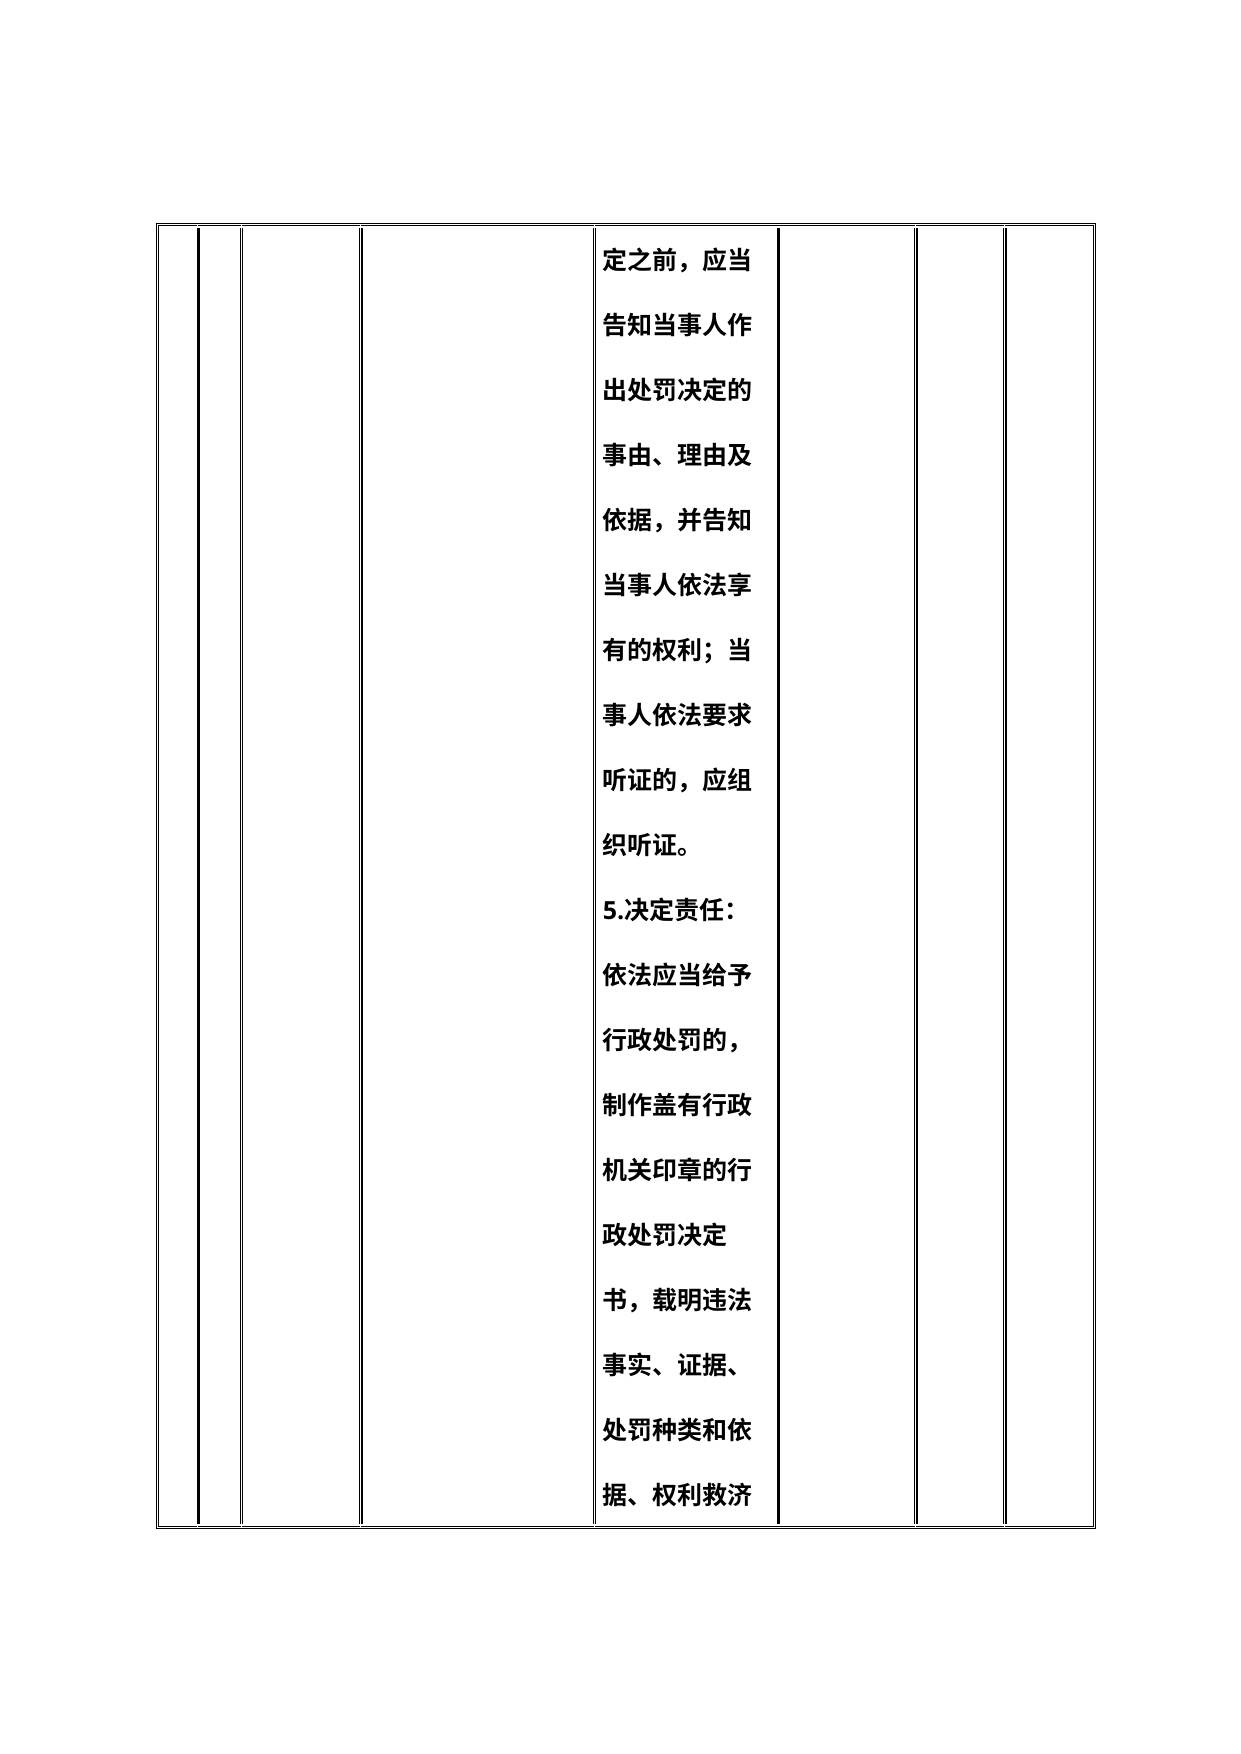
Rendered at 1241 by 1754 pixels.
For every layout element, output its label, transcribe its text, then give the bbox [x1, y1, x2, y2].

table_cell 6 [159, 224, 198, 1526]
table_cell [595, 226, 778, 1526]
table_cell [778, 224, 916, 1526]
table_cell 行政处罚 [198, 226, 241, 1526]
table_cell 村建中心、综合执法分局 [916, 224, 1005, 1526]
table_cell 村建中心、综合执法分局 [1005, 226, 1093, 1526]
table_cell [241, 224, 361, 1526]
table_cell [361, 226, 595, 1526]
